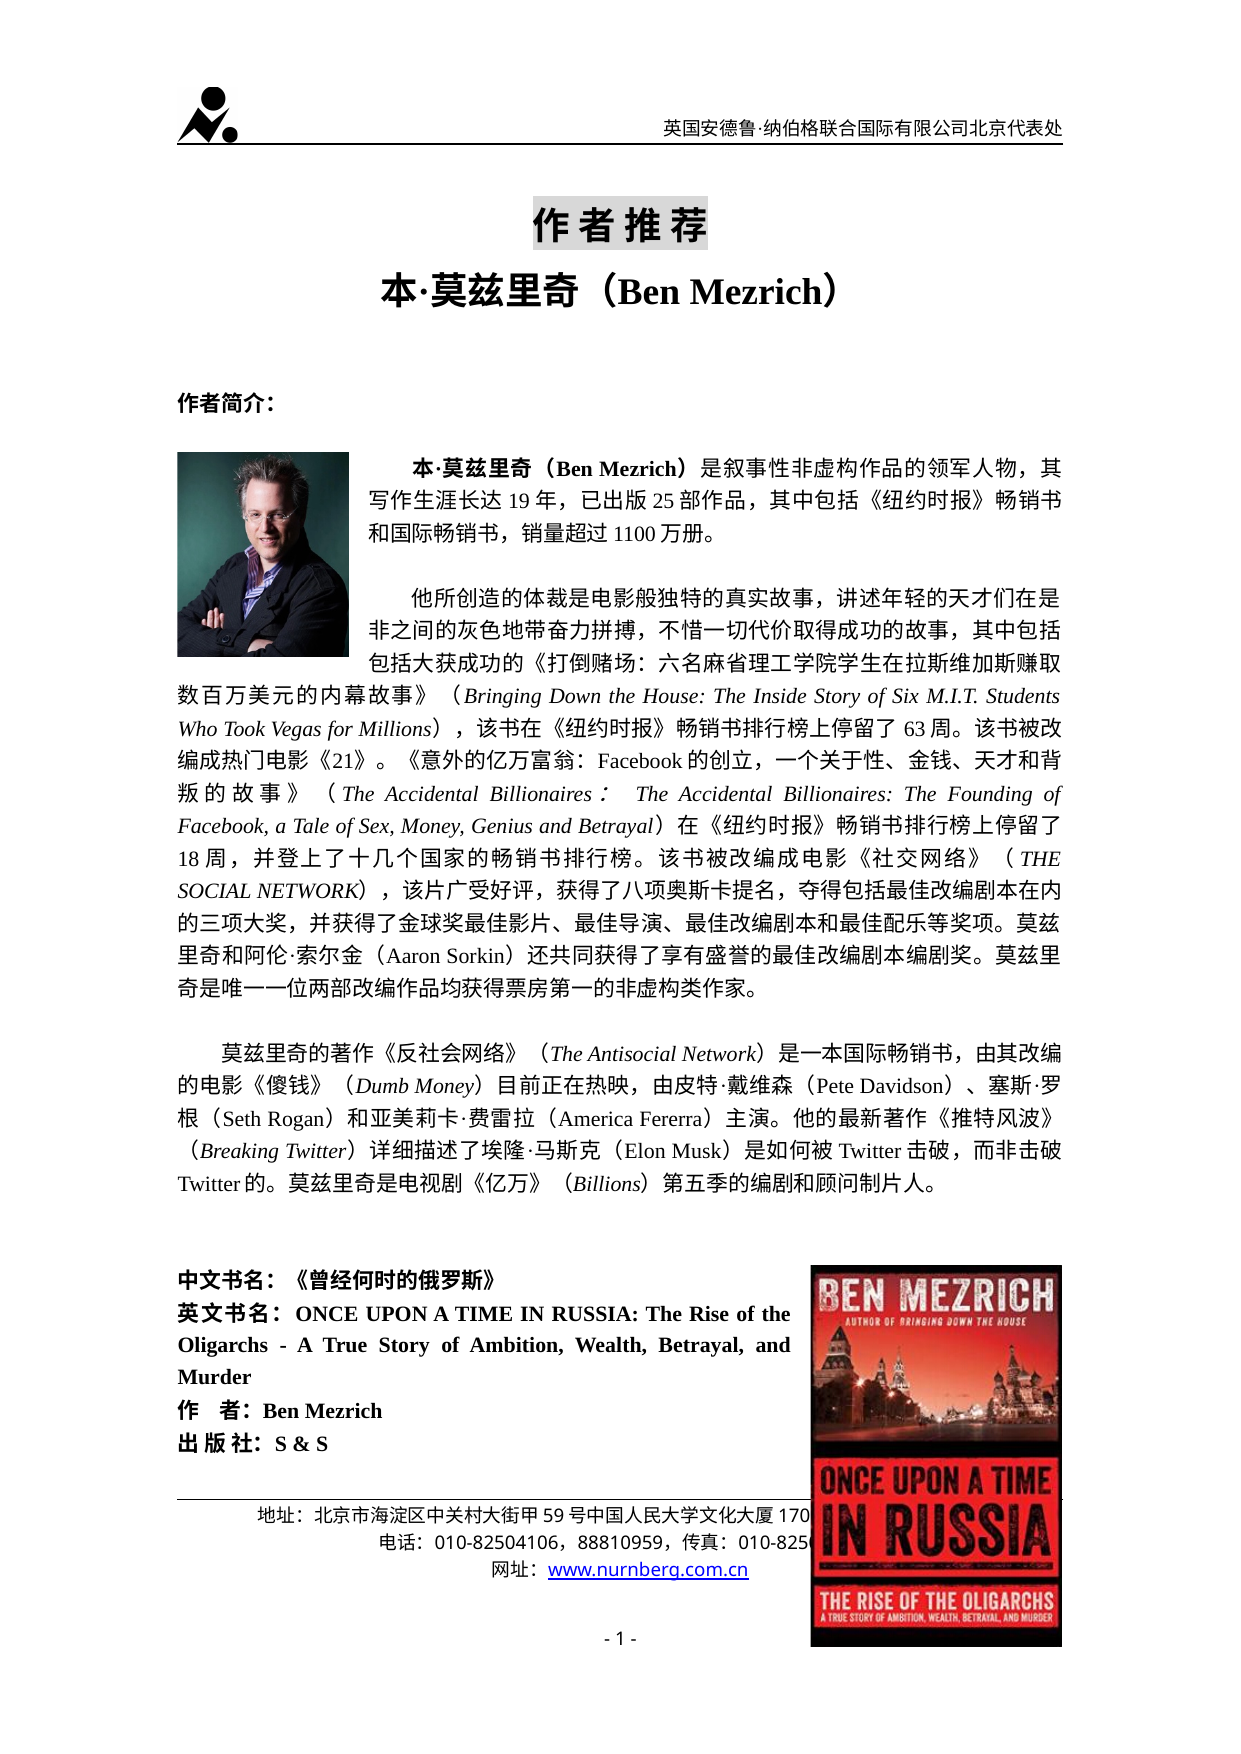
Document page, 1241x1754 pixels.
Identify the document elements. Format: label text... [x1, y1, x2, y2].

text 本·莫兹里奇（Ben Mezrich） [177, 255, 1063, 320]
text 作者简介： [177, 385, 1063, 418]
text 他所创造的体裁是电影般独特的真实故事，讲述年轻的天才们在是非之间的灰色地带奋力拼搏，不惜一切代价取得成功的故事，其中包括包括大获成功的《打倒赌场：六名麻省理工学院学生在拉斯维加斯赚取数百万美元的内幕故事》（Bringing Down the House: The Inside Story of Six M.I.T. Students Who Took Vegas for Millions），该书在《纽约时报》畅销书排行榜上停留了 63周。该书被改编成热门电影《21》。《意外的亿万富翁：Facebook的创立，一个关于性、金钱、天才和背叛的故事》（The Accidental Billionaires： The Accidental Billionaires: The Founding of Facebook, a Tale of Sex, Money, Genius and Betrayal）在《纽约时报》畅销书排行榜上停留了18周，并登上了十几个国家的畅销书排行榜。该书被改编成电影《社交网络》（THE SOCIAL NETWORK），该片广受好评，获得了八项奥斯卡提名，夺得包括最佳改编剧本在内的三项大奖，并获得了金球奖最佳影片、最佳导演、最佳改编剧本和最佳配乐等奖项。莫兹里奇和阿伦·索尔金（Aaron Sorkin）还共同获得了享有盛誉的最佳改编剧本编剧奖。莫兹里奇是唯一一位两部改编作品均获得票房第一的非虚构类作家。 [177, 580, 1063, 1003]
picture [810, 1265, 1062, 1647]
text 莫兹里奇的著作《反社会网络》（The Antisocial Network）是一本国际畅销书，由其改编的电影《傻钱》（Dumb Money）目前正在热映，由皮特·戴维森（Pete Davidson）、塞斯·罗根（Seth Rogan）和亚美莉卡·费雷拉（America Fererra）主演。他的最新著作《推特风波》（Breaking Twitter）详细描述了埃隆·马斯克（Elon Musk）是如何被Twitter击破，而非击破Twitter的。莫兹里奇是电视剧《亿万》（Billions）第五季的编剧和顾问制片人。 [177, 1035, 1063, 1198]
text 作 者 推 荐 [177, 190, 1063, 255]
text 本·莫兹里奇（Ben Mezrich）是叙事性非虚构作品的领军人物，其写作生涯长达19年，已出版25部作品，其中包括《纽约时报》畅销书和国际畅销书，销量超过1100万册。 [177, 450, 1063, 548]
text 出 版 社：S & S [177, 1425, 810, 1458]
picture [177, 87, 238, 143]
text 作 者：Ben Mezrich [177, 1393, 810, 1425]
text 中文书名：《曾经何时的俄罗斯》 [177, 1263, 1063, 1295]
text 英文书名：ONCE UPON A TIME IN RUSSIA: The Rise of the Oligarchs - A True Story of Ambition, Wealth, Betrayal, and Murder [177, 1295, 810, 1393]
picture [177, 452, 349, 657]
